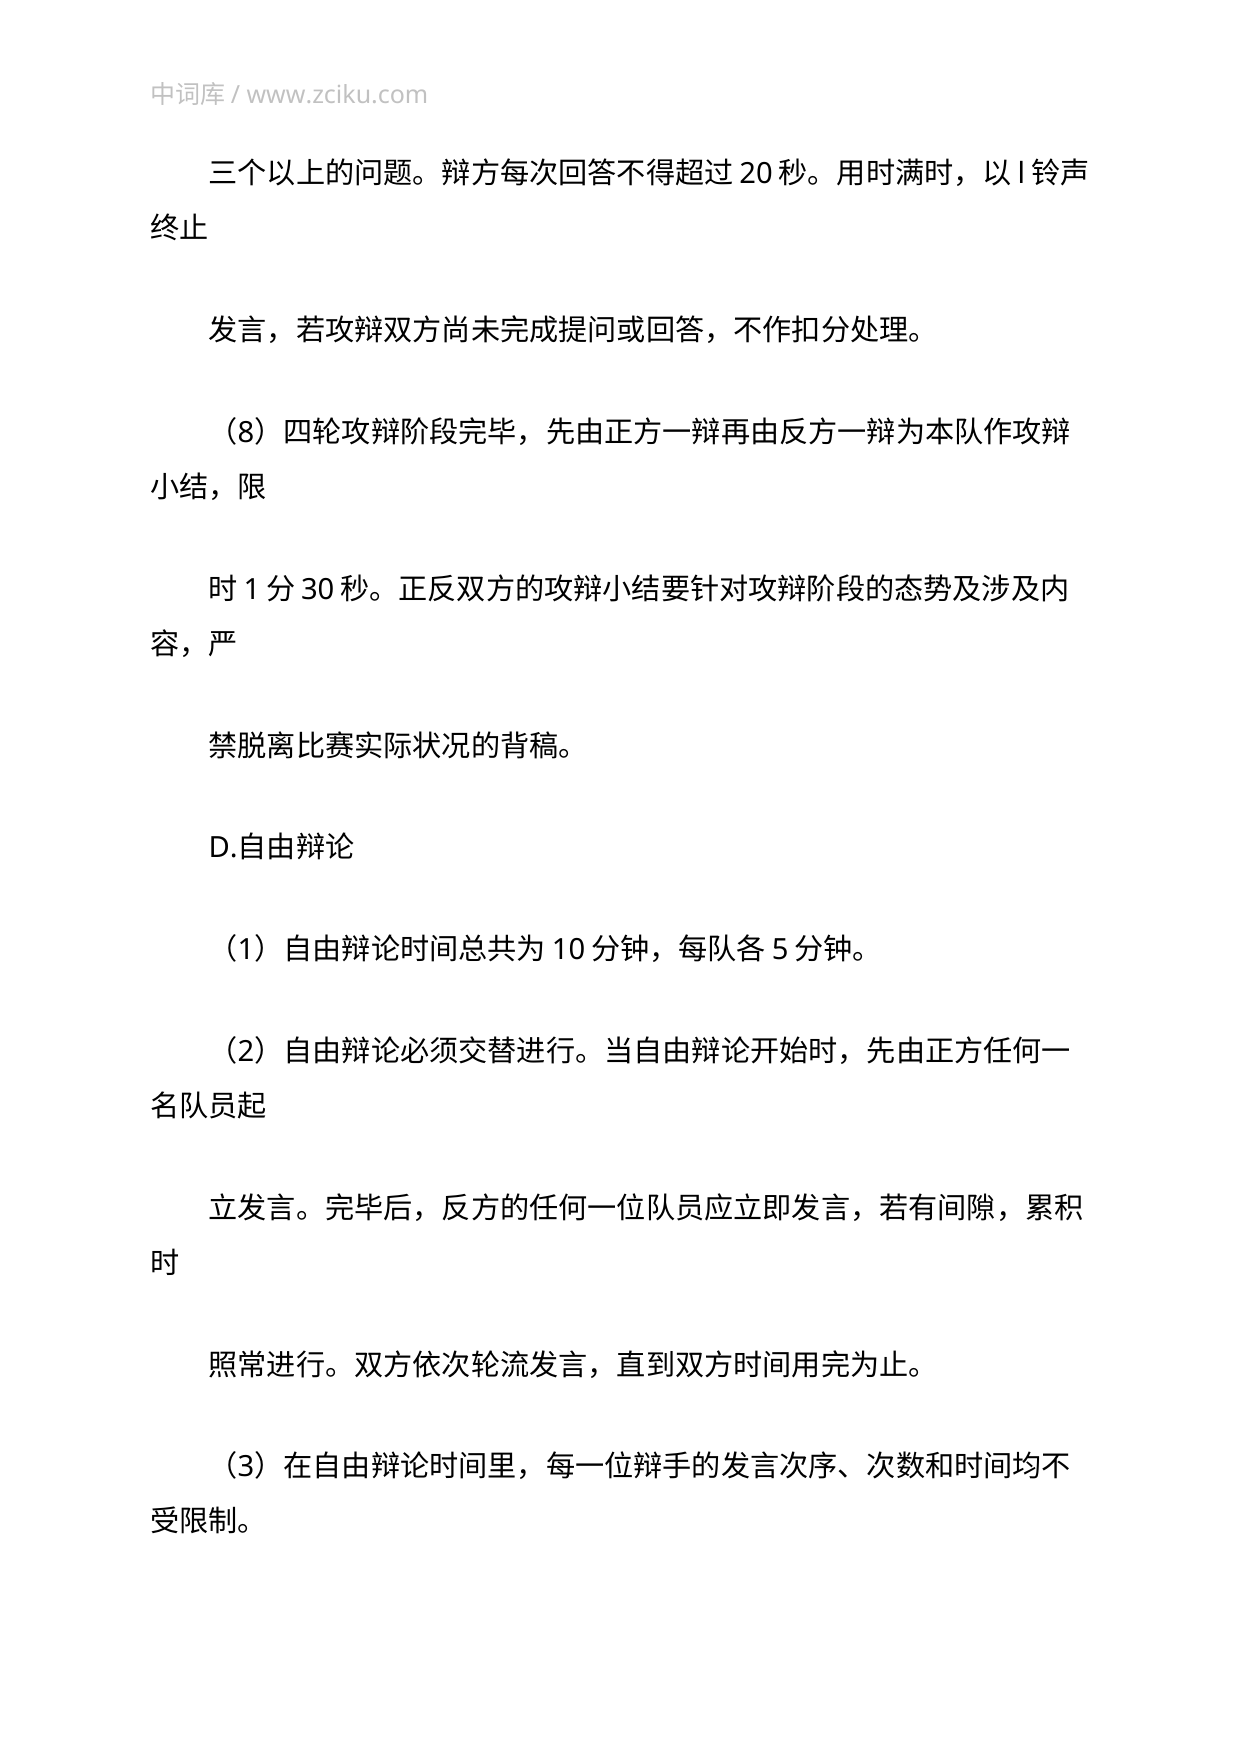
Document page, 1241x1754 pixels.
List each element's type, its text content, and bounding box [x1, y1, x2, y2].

text 立发言。完毕后，反方的任何一位队员应立即发言，若有间隙，累积时 [150, 1184, 1090, 1282]
text 三个以上的问题。辩方每次回答不得超过20秒。用时满时，以l铃声终止 [150, 150, 1090, 247]
text D.自由辩论 [150, 824, 1090, 866]
text 时1分30秒。正反双方的攻辩小结要针对攻辩阶段的态势及涉及内容，严 [150, 565, 1090, 663]
text 禁脱离比赛实际状况的背稿。 [150, 722, 1090, 764]
text 发言，若攻辩双方尚未完成提问或回答，不作扣分处理。 [150, 307, 1090, 349]
text 照常进行。双方依次轮流发言，直到双方时间用完为止。 [150, 1341, 1090, 1383]
text （8）四轮攻辩阶段完毕，先由正方一辩再由反方一辩为本队作攻辩小结，限 [150, 408, 1090, 506]
text （1）自由辩论时间总共为10分钟，每队各5分钟。 [150, 926, 1090, 968]
text （3）在自由辩论时间里，每一位辩手的发言次序、次数和时间均不受限制。 [150, 1443, 1090, 1540]
text （2）自由辩论必须交替进行。当自由辩论开始时，先由正方任何一名队员起 [150, 1028, 1090, 1125]
